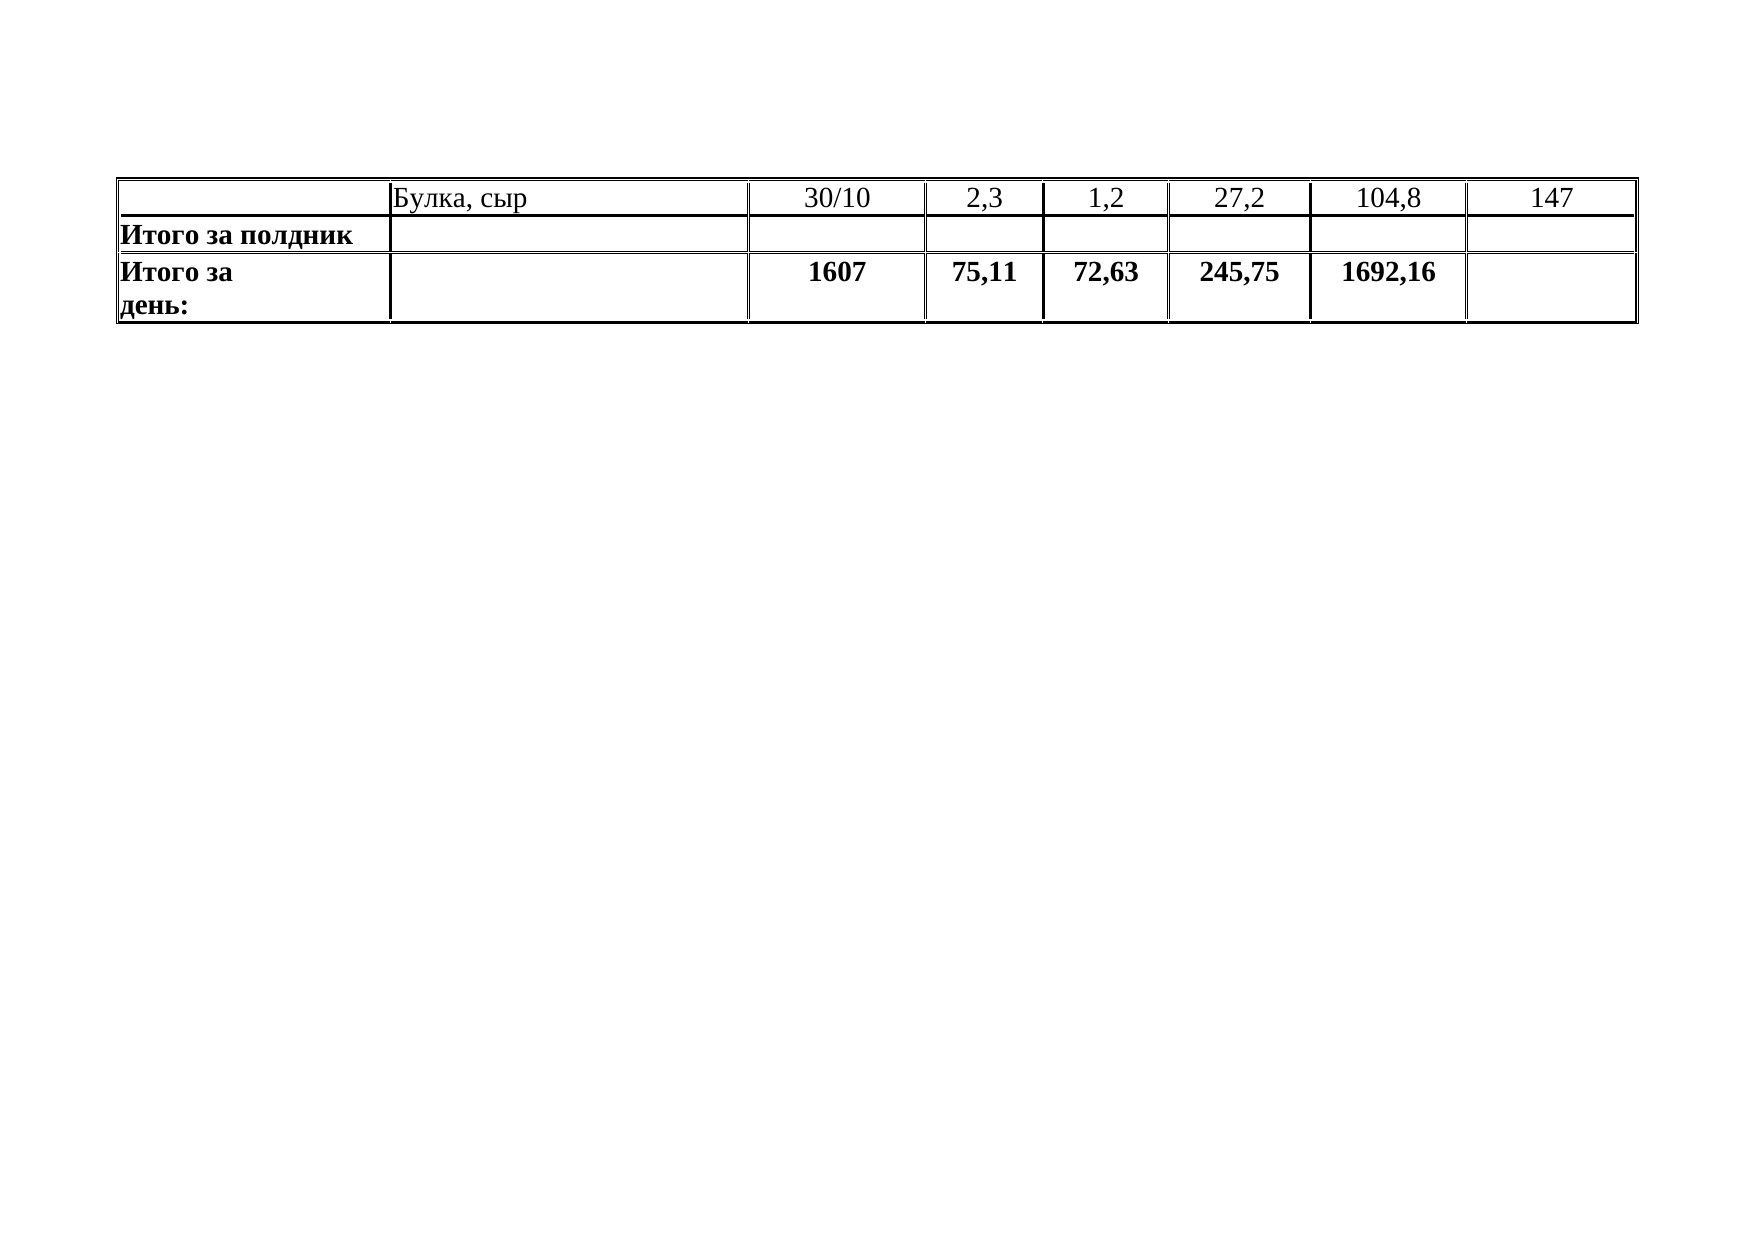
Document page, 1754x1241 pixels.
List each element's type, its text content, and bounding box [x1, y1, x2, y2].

table_cell [1170, 217, 1309, 251]
table_cell 245,75 [1169, 254, 1310, 321]
table_cell 7,09 27,2 [1169, 181, 1310, 214]
table_cell Итого за полдник [119, 214, 389, 251]
table_cell [750, 217, 924, 251]
table_cell 1,33 1,2 [1043, 181, 1168, 214]
table_cell 46,76 104,8 [1310, 181, 1466, 214]
table_cell [1468, 214, 1635, 251]
table_cell [1045, 217, 1167, 251]
table_cell 1607 [749, 254, 926, 321]
table_cell Итого за день: [118, 251, 390, 321]
table_cell [392, 217, 747, 251]
table_cell 75,11 [926, 254, 1043, 321]
table_cell 200 30/10 [749, 181, 926, 214]
table_cell [1466, 251, 1637, 321]
table_cell Полдник: [119, 181, 390, 214]
table_cell 72,63 [1043, 254, 1168, 321]
table_cell 395 147 [1466, 181, 1635, 214]
table_cell [1312, 217, 1465, 251]
table_cell 1,56 2,3 [926, 179, 1043, 214]
table_cell 1692,16 [1310, 254, 1466, 321]
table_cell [390, 181, 748, 214]
table_cell [927, 217, 1042, 251]
table_cell [390, 254, 748, 321]
